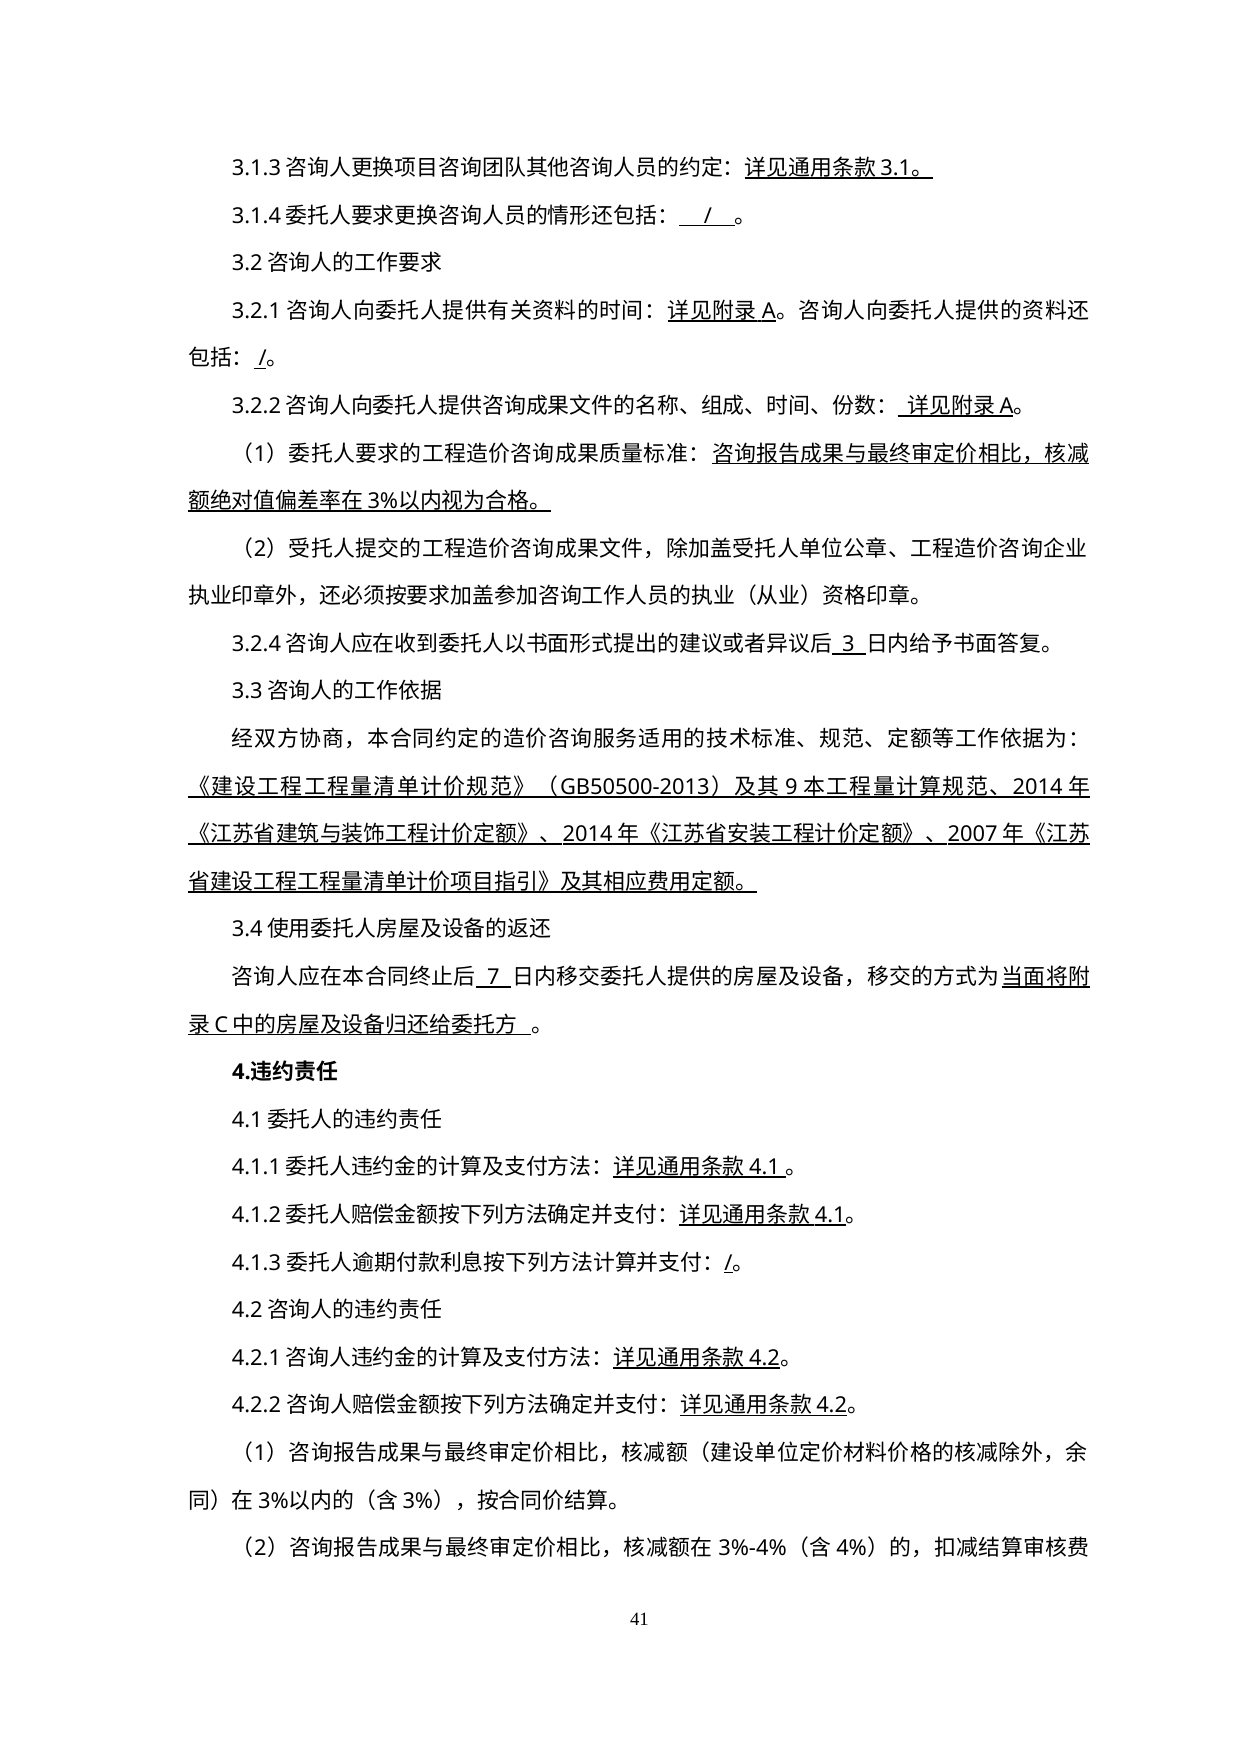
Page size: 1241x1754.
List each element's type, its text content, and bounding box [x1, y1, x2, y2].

title 4.违约责任 [188, 1054, 1090, 1086]
text 3.1.4委托人要求更换咨询人员的情形还包括： / 。 [188, 198, 1090, 229]
text 经双方协商，本合同约定的造价咨询服务适用的技术标准、规范、定额等工作依据为：《建设工程工程量清单计价规范》（GB50500-2013）及其9本工程量计算规范、2014年《江苏省建筑与装饰工程计价定额》、2014年《江苏省安装工程计价定额》、2007年《江苏省建设工程工程量清单计价项目指引》及其相应费用定额。 [188, 798, 1090, 843]
text 4.1.3 委托人逾期付款利息按下列方法计算并支付：/。 [188, 1244, 1090, 1276]
subtitle 4.1委托人的违约责任 [188, 1102, 1090, 1133]
text （1）咨询报告成果与最终审定价相比，核减额（建设单位定价材料价格的核减除外，余同）在3%以内的（含3%），按合同价结算。 [188, 1435, 1090, 1514]
subtitle 4.2咨询人的违约责任 [188, 1292, 1090, 1324]
text 经双方协商，本合同约定的造价咨询服务适用的技术标准、规范、定额等工作依据为：《建设工程工程量清单计价规范》（GB50500-2013）及其9本工程量计算规范、2014年《江苏省建筑与装饰工程计价定额》、2014年《江苏省安装工程计价定额》、2007年《江苏省建设工程工程量清单计价项目指引》及其相应费用定额。 [188, 721, 1090, 796]
text 4.1.2委托人赔偿金额按下列方法确定并支付：详见通用条款4.1。 [188, 1197, 1090, 1229]
text 4.1.1委托人违约金的计算及支付方法：详见通用条款4.1 。 [188, 1149, 1090, 1181]
text 3.1.3咨询人更换项目咨询团队其他咨询人员的约定：详见通用条款3.1。 [188, 150, 1090, 182]
text 4.2.2 咨询人赔偿金额按下列方法确定并支付：详见通用条款4.2。 [188, 1387, 1090, 1419]
text 3.2.4咨询人应在收到委托人以书面形式提出的建议或者异议后 3 日内给予书面答复。 [188, 626, 1090, 658]
text （2）受托人提交的工程造价咨询成果文件，除加盖受托人单位公章、工程造价咨询企业执业印章外，还必须按要求加盖参加咨询工作人员的执业（从业）资格印章。 [188, 531, 1090, 610]
subtitle 3.2咨询人的工作要求 [188, 245, 1090, 277]
subtitle 3.4使用委托人房屋及设备的返还 [188, 911, 1090, 943]
text 3.2.1咨询人向委托人提供有关资料的时间：详见附录A。咨询人向委托人提供的资料还包括： /。 [188, 293, 1090, 372]
text （1）委托人要求的工程造价咨询成果质量标准：咨询报告成果与最终审定价相比，核减额绝对值偏差率在3%以内视为合格。 [188, 436, 1090, 515]
text 4.2.1咨询人违约金的计算及支付方法：详见通用条款4.2。 [188, 1340, 1090, 1372]
text 经双方协商，本合同约定的造价咨询服务适用的技术标准、规范、定额等工作依据为：《建设工程工程量清单计价规范》（GB50500-2013）及其9本工程量计算规范、2014年《江苏省建筑与装饰工程计价定额》、2014年《江苏省安装工程计价定额》、2007年《江苏省建设工程工程量清单计价项目指引》及其相应费用定额。 [188, 844, 1090, 896]
subtitle 3.3咨询人的工作依据 [188, 673, 1090, 705]
text 3.2.2咨询人向委托人提供咨询成果文件的名称、组成、时间、份数： 详见附录A。 [188, 388, 1090, 420]
text 咨询人应在本合同终止后 7 日内移交委托人提供的房屋及设备，移交的方式为当面将附录C中的房屋及设备归还给委托方 。 [188, 959, 1090, 1038]
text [188, 1530, 1090, 1562]
